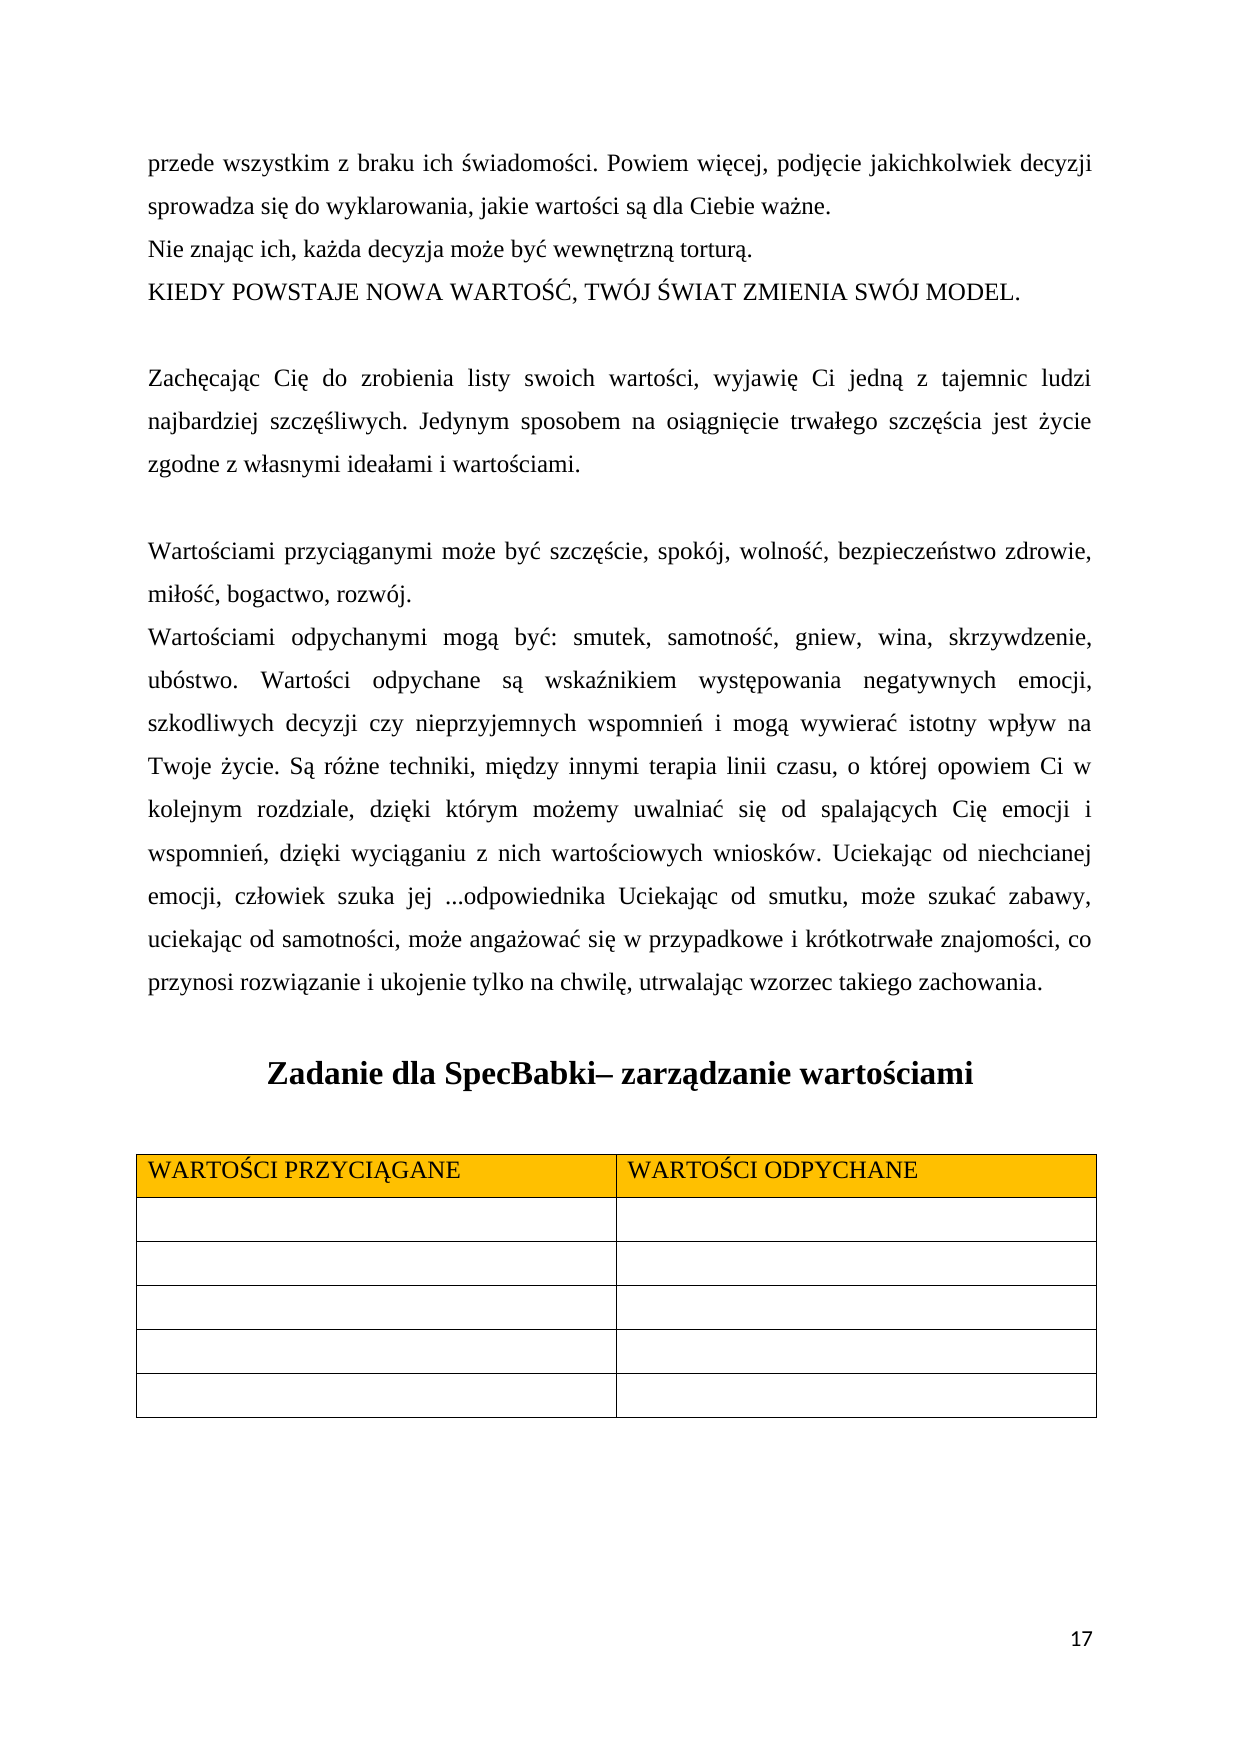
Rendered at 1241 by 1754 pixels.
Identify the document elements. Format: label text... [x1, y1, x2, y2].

text KIEDY POWSTAJE NOWA WARTOŚĆ, TWÓJ ŚWIAT ZMIENIA SWÓJ MODEL. [148, 277, 1093, 306]
table_cell [137, 1330, 616, 1373]
table_cell [617, 1330, 1096, 1373]
table_cell [617, 1242, 1096, 1285]
text Wartościami przyciąganymi może być szczęście, spokój, wolność, bezpieczeństwo zdrowie, miłość, bogactwo, rozwój. [148, 536, 1093, 608]
text Nie znając ich, każda decyzja może być wewnętrzną torturą. [148, 234, 1093, 263]
table_cell [137, 1198, 616, 1241]
text Zachęcając Cię do zrobienia listy swoich wartości, wyjawię Ci jedną z tajemnic ludzi najbardziej szczęśliwych. Jedynym sposobem na osiągnięcie trwałego szczęścia jest życie zgodne z własnymi ideałami i wartościami. [148, 363, 1093, 478]
table_cell [137, 1242, 616, 1285]
table_cell [137, 1374, 616, 1417]
text Zadanie dla SpecBabki– zarządzanie wartościami [148, 1053, 1093, 1092]
table_header WARTOŚCI PRZYCIĄGANE [137, 1155, 616, 1197]
table_cell [617, 1374, 1096, 1417]
text Wartościami odpychanymi mogą być: smutek, samotność, gniew, wina, skrzywdzenie, ubóstwo. Wartości odpychane są wskaźnikiem występowania negatywnych emocji, szkodliwych decyzji czy nieprzyjemnych wspomnień i mogą wywierać istotny wpływ na Twoje życie. Są różne techniki, między innymi terapia linii czasu, o której opowiem Ci w kolejnym rozdziale, dzięki którym możemy uwalniać się od spalających Cię emocji i wspomnień, dzięki wyciąganiu z nich wartościowych wniosków. Uciekając od niechcianej emocji, człowiek szuka jej ...odpowiednika Uciekając od smutku, może szukać zabawy, uciekając od samotności, może angażować się w przypadkowe i krótkotrwałe znajomości, co przynosi rozwiązanie i ukojenie tylko na chwilę, utrwalając wzorzec takiego zachowania. [148, 622, 1093, 996]
table_cell [617, 1286, 1096, 1329]
table_cell [137, 1286, 616, 1329]
table_cell [617, 1198, 1096, 1241]
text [148, 148, 1093, 219]
table_header WARTOŚCI ODPYCHANE [617, 1155, 1096, 1197]
